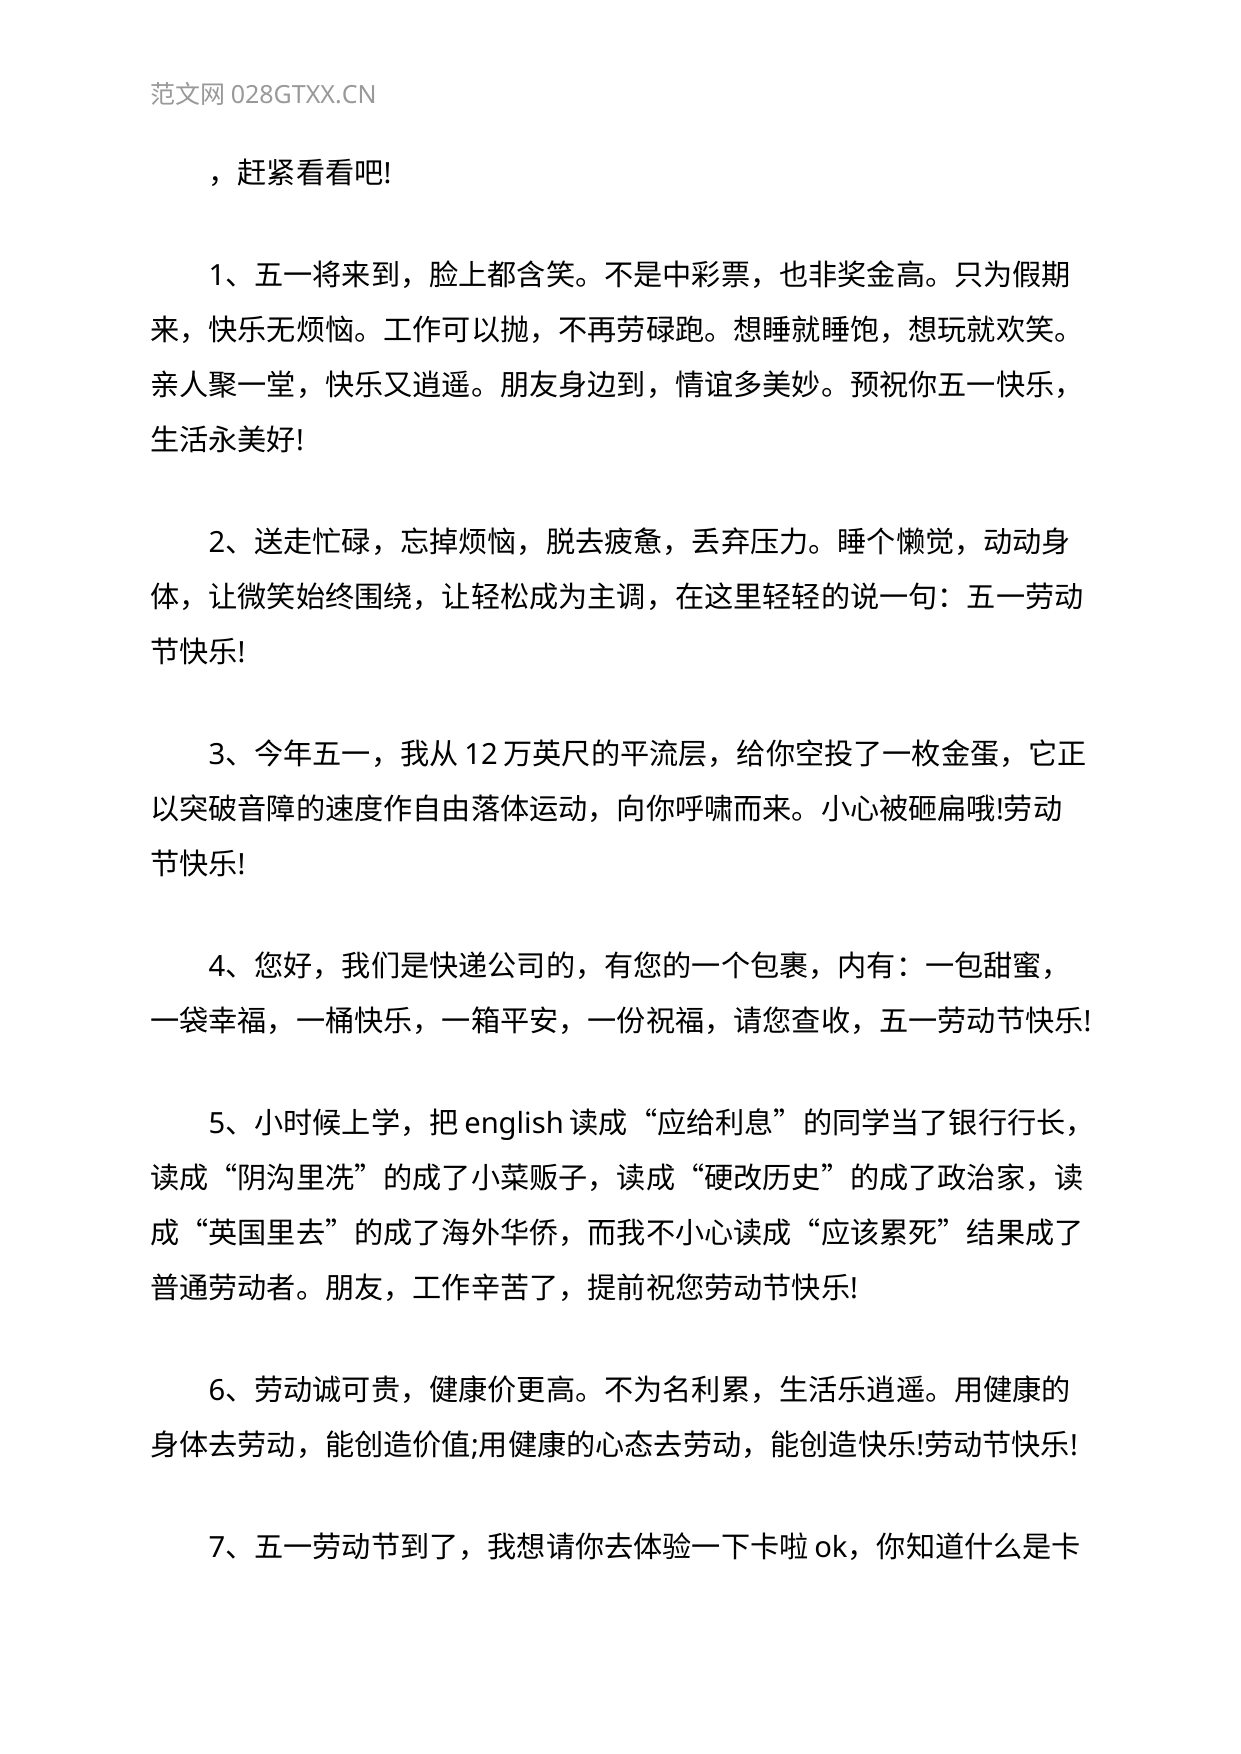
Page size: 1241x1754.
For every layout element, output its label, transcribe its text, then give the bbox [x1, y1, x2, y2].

text 1、五一将来到，脸上都含笑。不是中彩票，也非奖金高。只为假期来，快乐无烦恼。工作可以抛，不再劳碌跑。想睡就睡饱，想玩就欢笑。亲人聚一堂，快乐又逍遥。朋友身边到，情谊多美妙。预祝你五一快乐，生活永美好! [150, 252, 1090, 459]
text 3、今年五一，我从12万英尺的平流层，给你空投了一枚金蛋，它正以突破音障的速度作自由落体运动，向你呼啸而来。小心被砸扁哦!劳动节快乐! [150, 731, 1090, 883]
text 4、您好，我们是快递公司的，有您的一个包裹，内有：一包甜蜜，一袋幸福，一桶快乐，一箱平安，一份祝福，请您查收，五一劳动节快乐! [150, 943, 1090, 1040]
text 6、劳动诚可贵，健康价更高。不为名利累，生活乐逍遥。用健康的身体去劳动，能创造价值;用健康的心态去劳动，能创造快乐!劳动节快乐! [150, 1366, 1090, 1464]
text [150, 1523, 1090, 1566]
text 2、送走忙碌，忘掉烦恼，脱去疲惫，丢弃压力。睡个懒觉，动动身体，让微笑始终围绕，让轻松成为主调，在这里轻轻的说一句：五一劳动节快乐! [150, 519, 1090, 671]
text 5、小时候上学，把english读成“应给利息”的同学当了银行行长，读成“阴沟里冼”的成了小菜贩子，读成“硬改历史”的成了政治家，读成“英国里去”的成了海外华侨，而我不小心读成“应该累死”结果成了普通劳动者。朋友，工作辛苦了，提前祝您劳动节快乐! [150, 1099, 1090, 1307]
text ，赶紧看看吧! [150, 150, 1090, 192]
